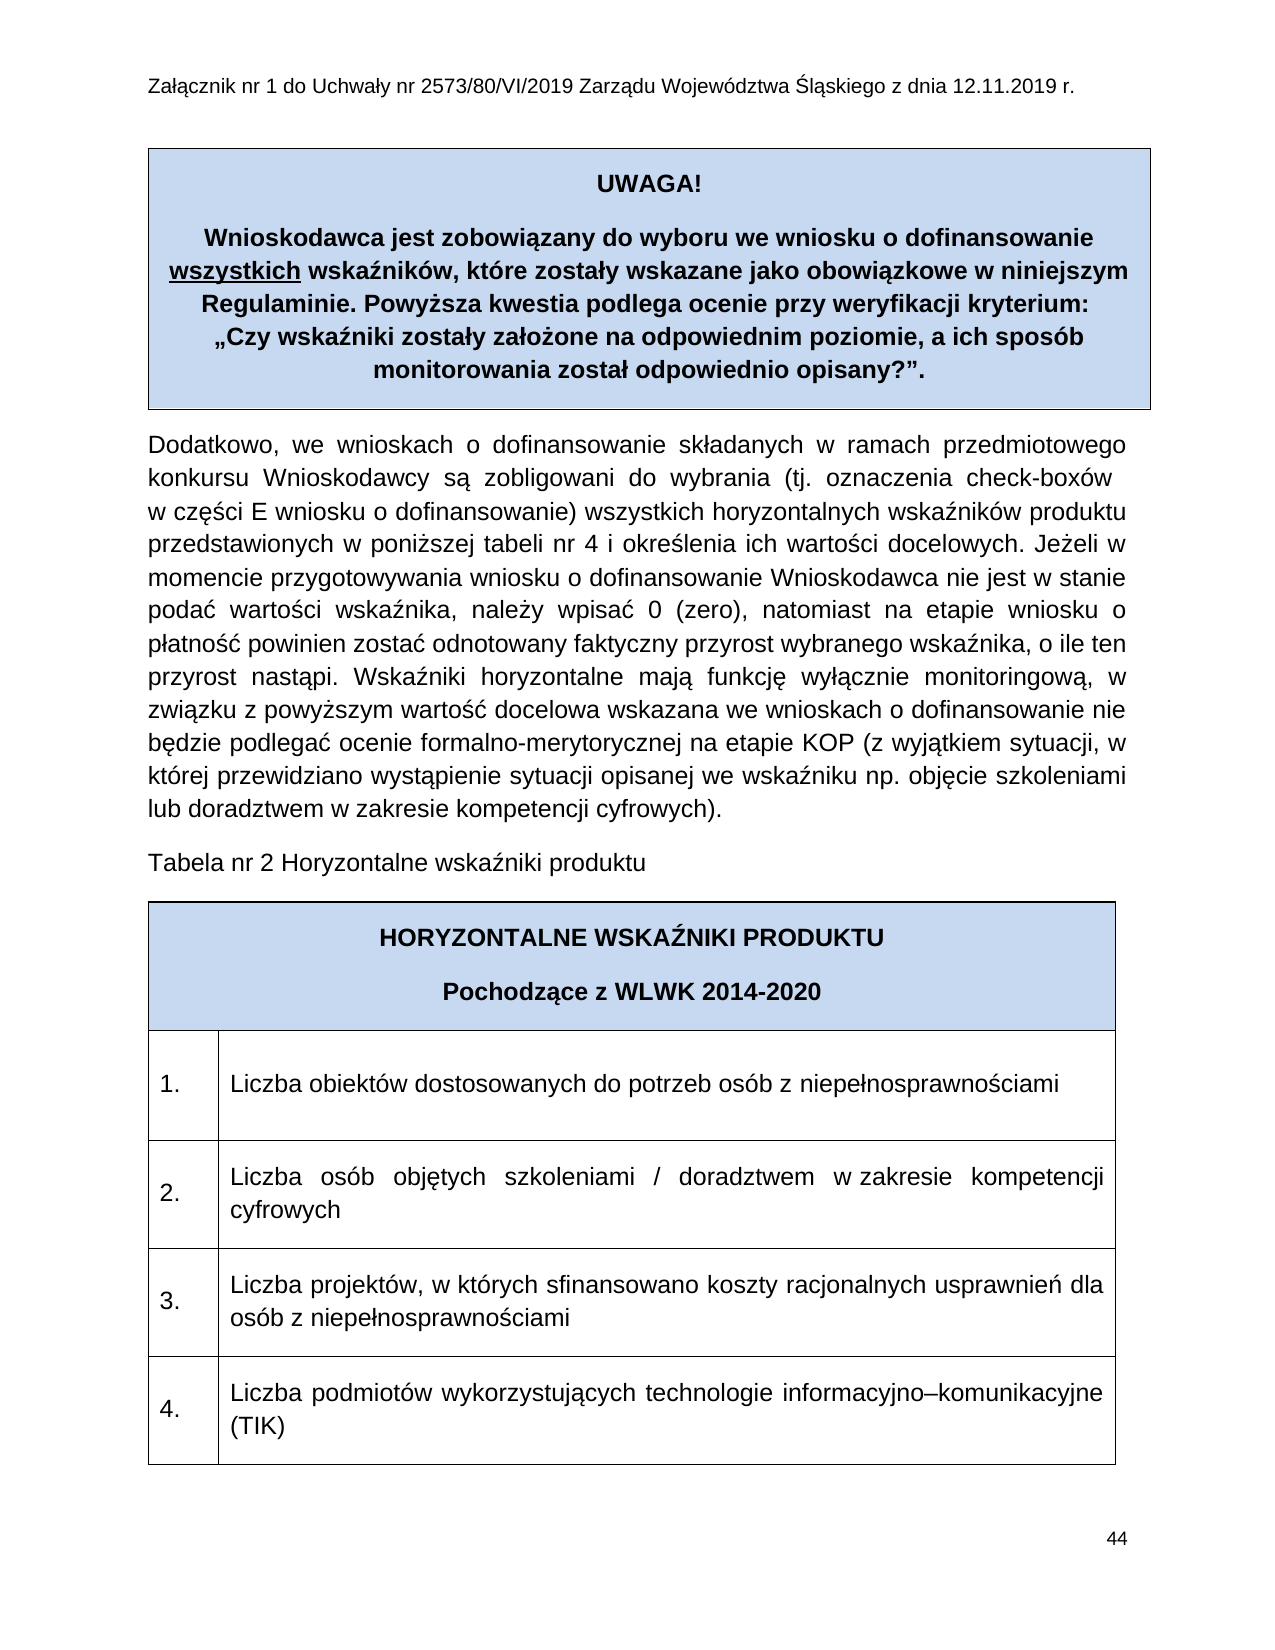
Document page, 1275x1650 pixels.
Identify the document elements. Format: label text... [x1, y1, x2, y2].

table_cell 4. [149, 1357, 218, 1464]
text Dodatkowo, we wnioskach o dofinansowanie składanych w ramach przedmiotowego konkursu Wnioskodawcy są zobligowani do wybrania (tj. oznaczenia check-boxów w części E wniosku o dofinansowanie) wszystkich horyzontalnych wskaźników produktu przedstawionych w poniższej tabeli nr 4 i określenia ich wartości docelowych. Jeżeli w momencie przygotowywania wniosku o dofinansowanie Wnioskodawca nie jest w stanie podać wartości wskaźnika, należy wpisać 0 (zero), natomiast na etapie wniosku o płatność powinien zostać odnotowany faktyczny przyrost wybranego wskaźnika, o ile ten przyrost nastąpi. Wskaźniki horyzontalne mają funkcję wyłącznie monitoringową, w związku z powyższym wartość docelowa wskazana we wnioskach o dofinansowanie nie będzie podlegać ocenie formalno-merytorycznej na etapie KOP (z wyjątkiem sytuacji, w której przewidziano wystąpienie sytuacji opisanej we wskaźniku np. objęcie szkoleniami lub doradztwem w zakresie kompetencji cyfrowych). [148, 430, 1127, 822]
table_cell Liczba projektów, w których sfinansowano koszty racjonalnych usprawnień dla osób z niepełnosprawnościami [219, 1249, 1115, 1356]
table_cell 2. [149, 1141, 218, 1248]
table_cell Liczba podmiotów wykorzystujących technologie informacyjno–komunikacyjne (TIK) [219, 1357, 1115, 1464]
table_cell 3. [149, 1249, 218, 1356]
table_cell Liczba obiektów dostosowanych do potrzeb osób z niepełnosprawnościami [219, 1031, 1115, 1140]
table_cell Liczba osób objętych szkoleniami / doradztwem w zakresie kompetencji cyfrowych [219, 1141, 1115, 1248]
table_header HORYZONTALNE WSKAŹNIKI PRODUKTU Pochodzące z WLWK 2014-2020 [149, 903, 1115, 1030]
table_header UWAGA! Wnioskodawca jest zobowiązany do wyboru we wniosku o dofinansowanie wszystkich wskaźników, które zostały wskazane jako obowiązkowe w niniejszym Regulaminie. Powyższa kwestia podlega ocenie przy weryfikacji kryterium: „Czy wskaźniki zostały założone na odpowiednim poziomie, a ich sposób monitorowania został odpowiednio opisany?”. [149, 149, 1150, 408]
table_cell 1. [149, 1031, 218, 1140]
text Tabela nr 2 Horyzontalne wskaźniki produktu [148, 847, 1127, 876]
